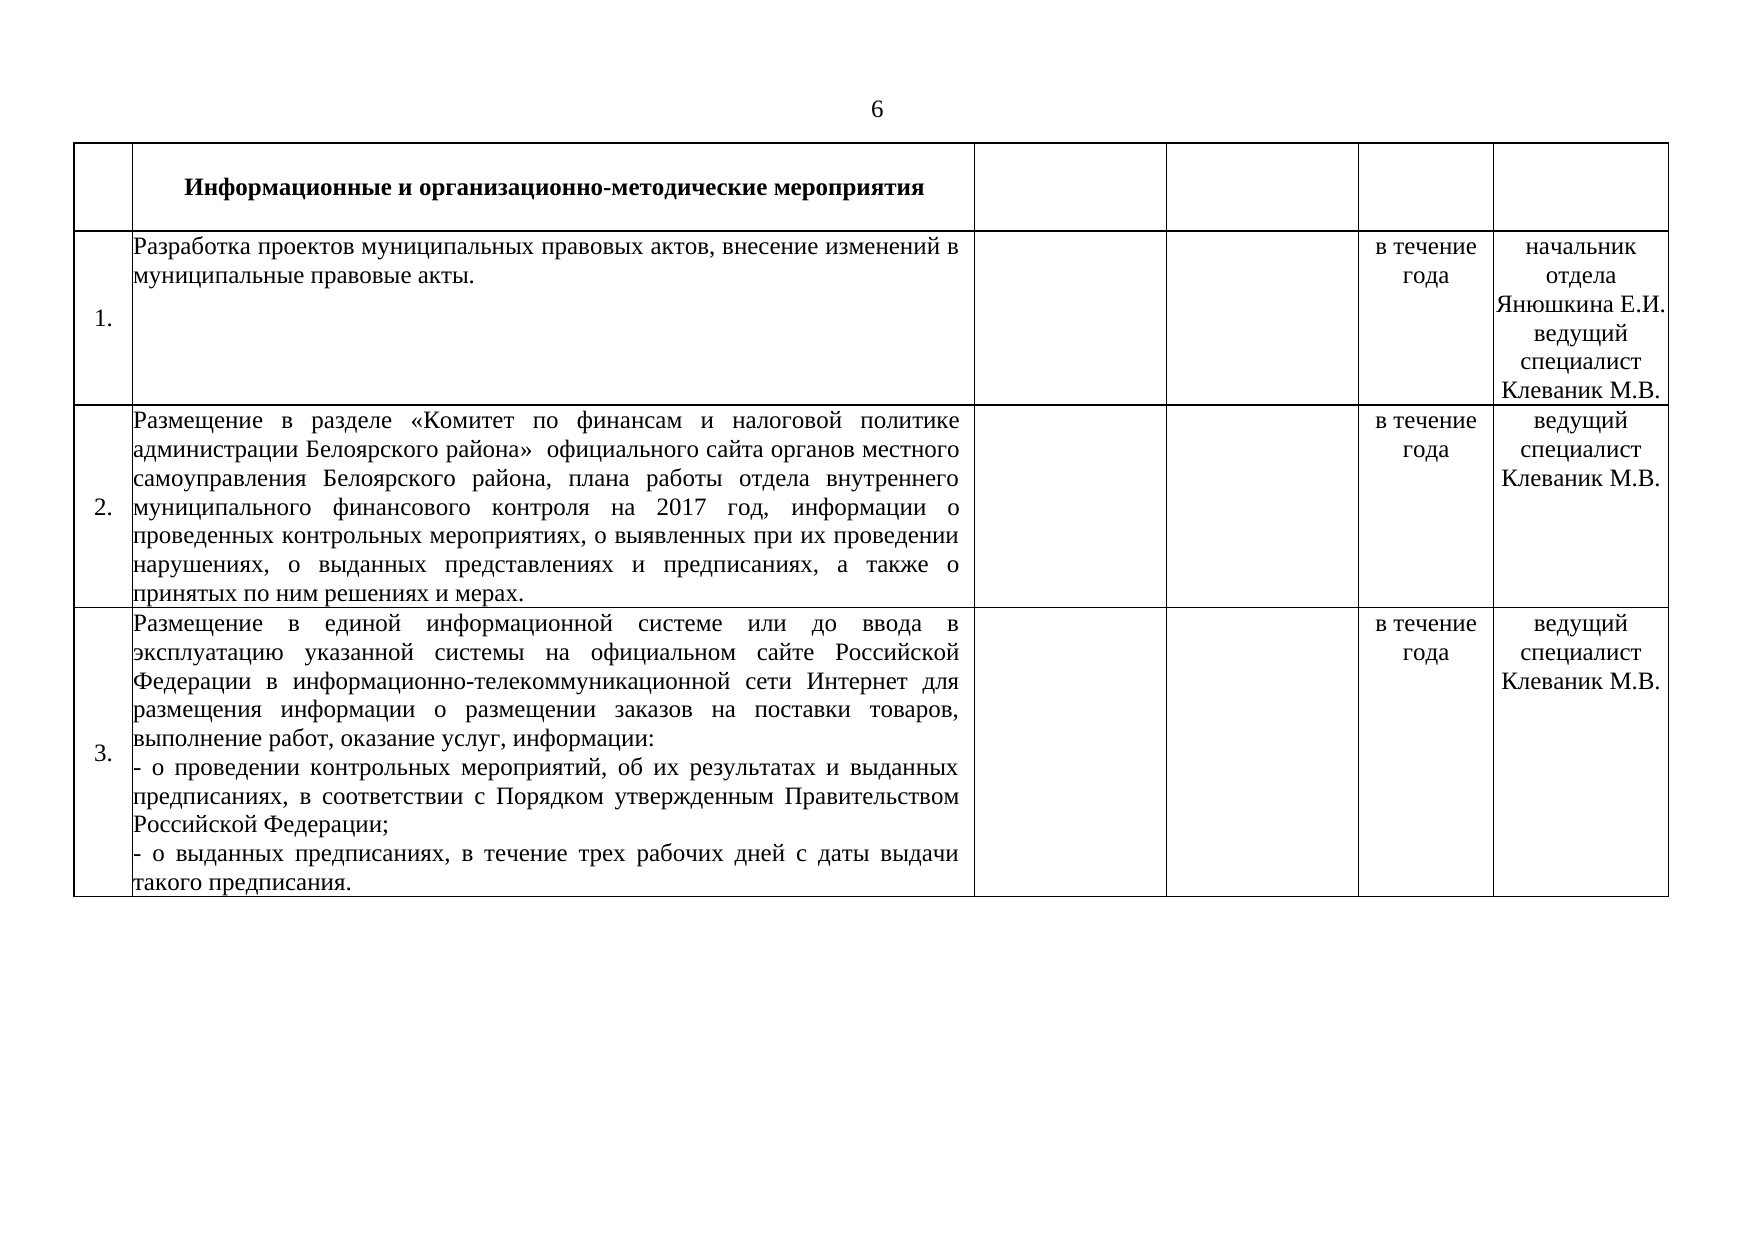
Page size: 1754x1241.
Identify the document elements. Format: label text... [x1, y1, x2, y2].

table_cell [1167, 144, 1358, 230]
table_cell [975, 608, 1166, 896]
table_cell [975, 406, 1166, 607]
table_cell в течение года [1359, 608, 1493, 896]
table_cell 2. [75, 406, 132, 607]
table_cell Разработка проектов муниципальных правовых актов, внесение изменений в муниципальные правовые акты. [133, 232, 974, 404]
table_cell в течение года [1359, 232, 1493, 404]
table_cell [1167, 608, 1358, 896]
table_cell 1. [75, 232, 132, 404]
table_cell Информационные и организационно-методические мероприятия [133, 144, 974, 230]
table_cell [75, 144, 132, 230]
table_cell Размещение в разделе «Комитет по финансам и налоговой политике администрации Белоярского района» официального сайта органов местного самоуправления Белоярского района, плана работы отдела внутреннего муниципального финансового контроля на 2017 год, информации о проведенных контрольных мероприятиях, о выявленных при их проведении нарушениях, о выданных представлениях и предписаниях, а также о принятых по ним решениях и мерах. [133, 406, 974, 607]
table_cell [1359, 144, 1493, 230]
table_cell начальник отдела Янюшкина Е.И. ведущий специалист Клеваник М.В. [1494, 232, 1668, 404]
table_cell 3. [75, 608, 132, 896]
table_cell [1167, 406, 1358, 607]
table_cell [1167, 232, 1358, 404]
table_cell ведущий специалист Клеваник М.В. [1494, 406, 1668, 607]
table_cell в течение года [1359, 406, 1493, 607]
table_cell ведущий специалист Клеваник М.В. [1494, 608, 1668, 896]
table_cell Размещение в единой информационной системе или до ввода в эксплуатацию указанной системы на официальном сайте Российской Федерации в информационно-телекоммуникационной сети Интернет для размещения информации о размещении заказов на поставки товаров, выполнение работ, оказание услуг, информации: - о проведении контрольных мероприятий, об их результатах и выданных предписаниях, в соответствии с Порядком утвержденным Правительством Российской Федерации; - о выданных предписаниях, в течение трех рабочих дней с даты выдачи такого предписания. [133, 608, 974, 896]
table_cell [1494, 144, 1668, 230]
table_cell [975, 232, 1166, 404]
table_cell [975, 144, 1166, 230]
